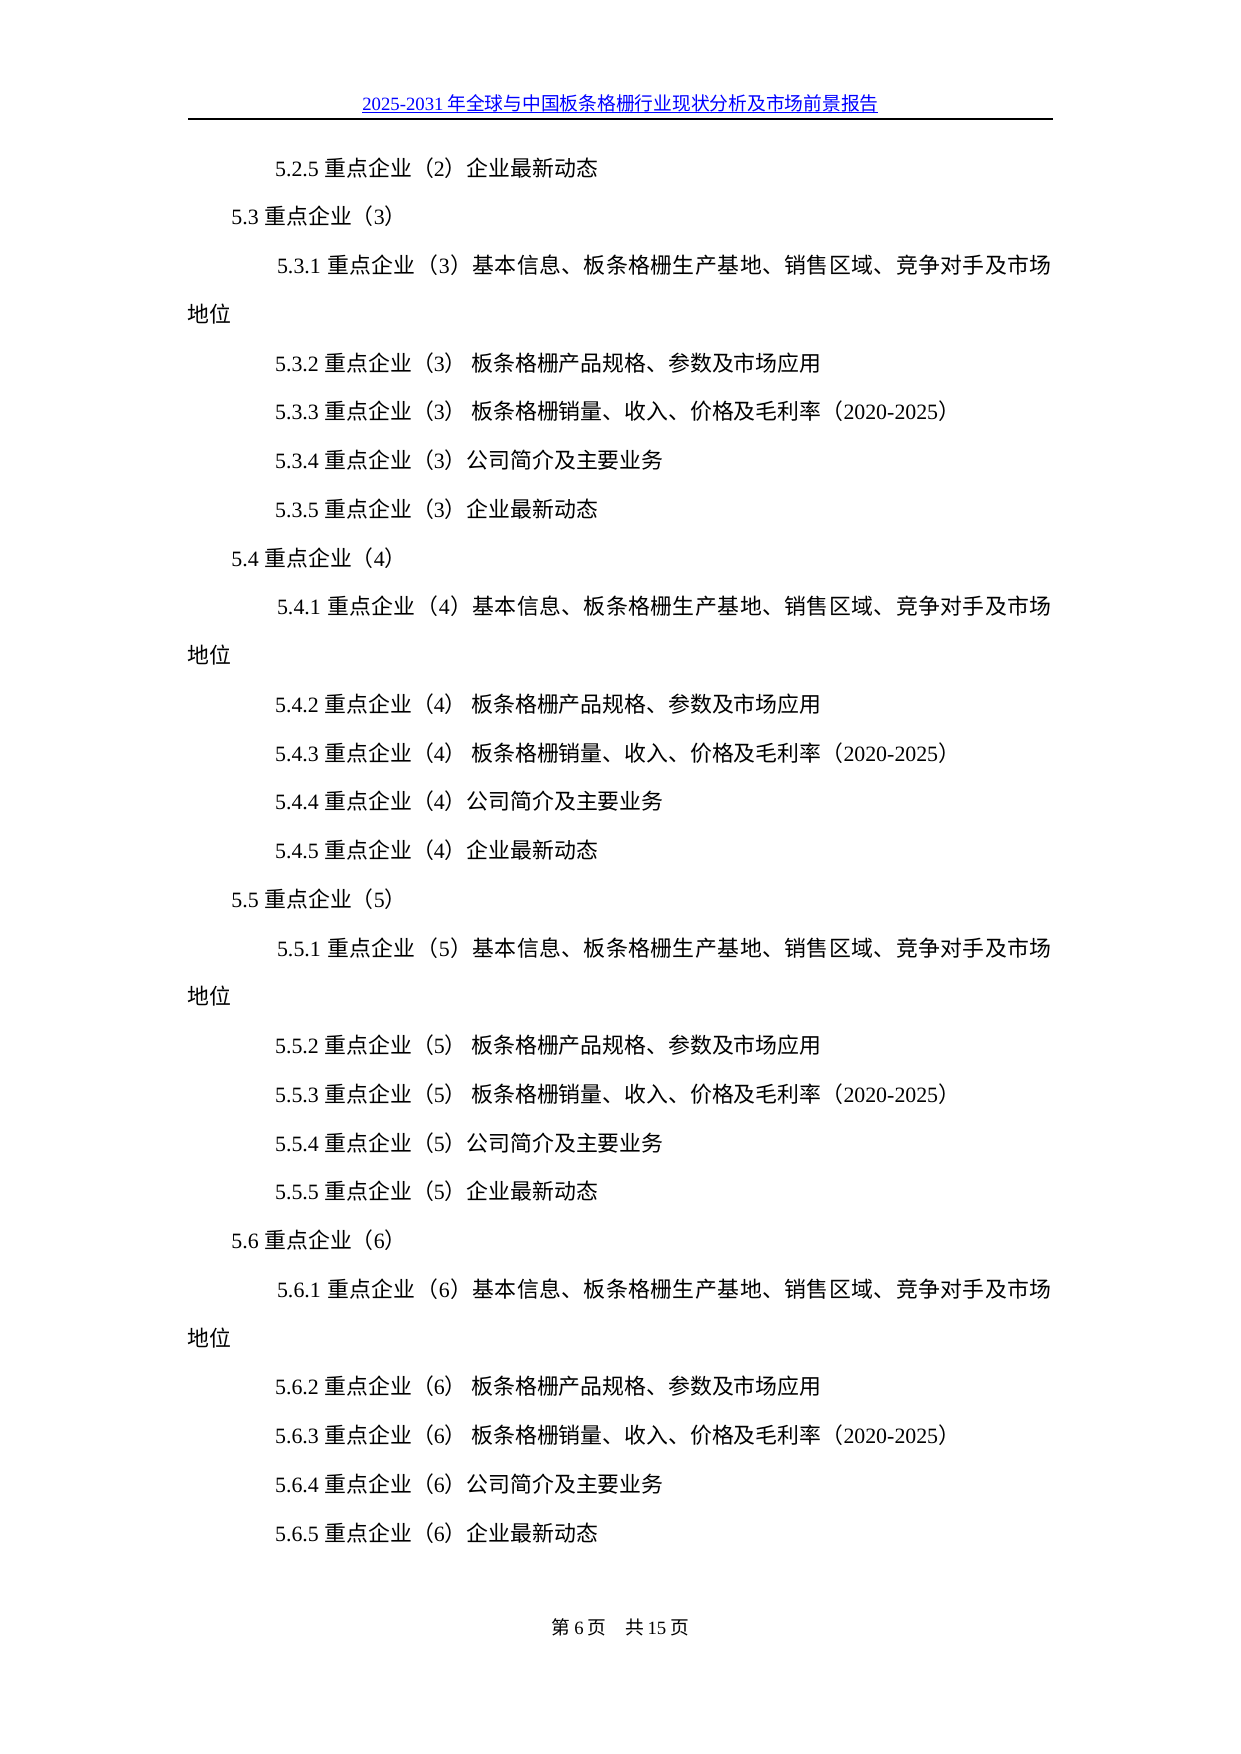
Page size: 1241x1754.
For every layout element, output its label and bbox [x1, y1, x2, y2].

text [187, 150, 1053, 1548]
